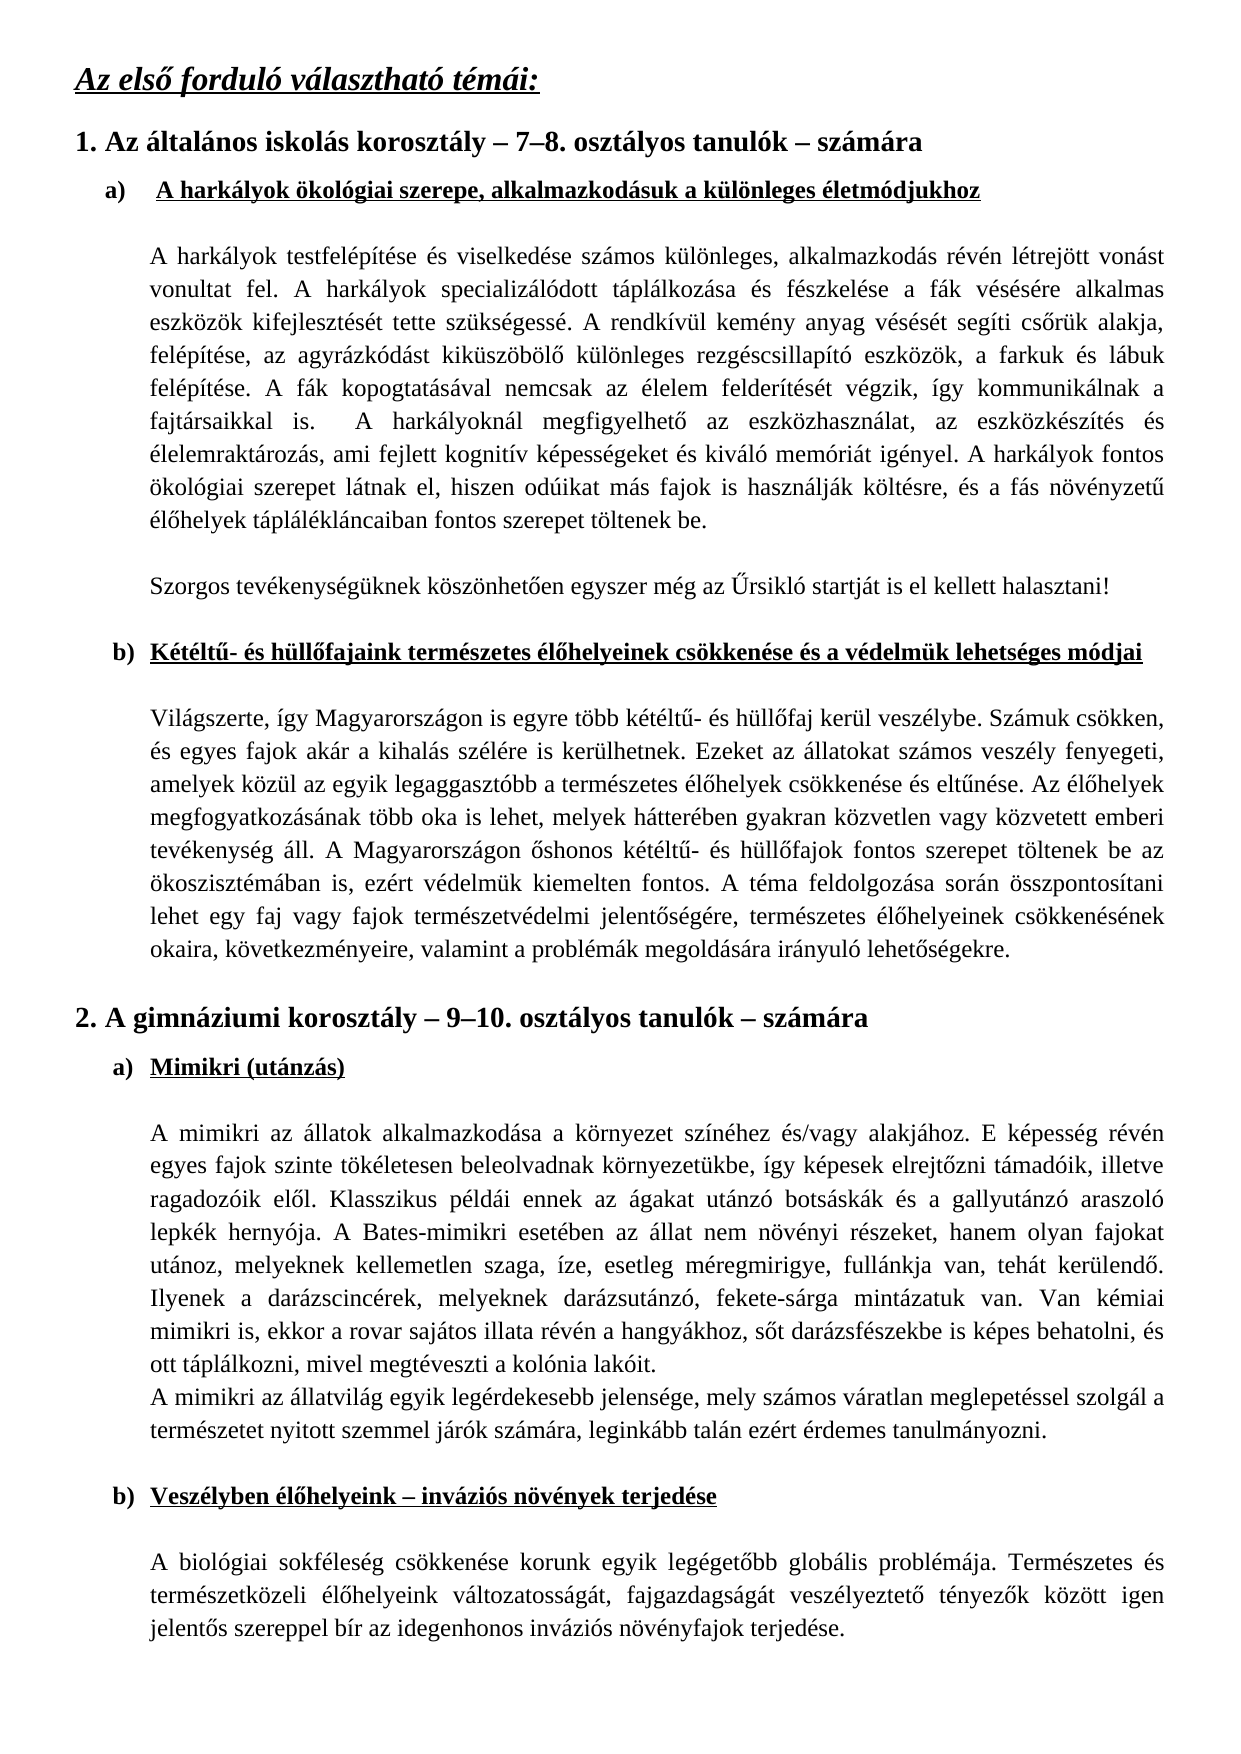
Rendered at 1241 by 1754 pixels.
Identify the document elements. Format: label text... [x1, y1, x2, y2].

list A mimikri az állatvilág egyik legérdekesebb jelensége, mely számos váratlan meglepetéssel szolgál a természetet nyitott szemmel járók számára, leginkább talán ezért érdemes tanulmányozni. [150, 1382, 1165, 1443]
text Az első forduló választható témái: [75, 59, 1165, 97]
list A biológiai sokféleség csökkenése korunk egyik legégetőbb globális problémája. Természetes és természetközeli élőhelyeink változatosságát, fajgazdagságát veszélyeztető tényezők között igen jelentős szereppel bír az idegenhonos inváziós növényfajok terjedése. [150, 1547, 1165, 1642]
list A mimikri az állatok alkalmazkodása a környezet színéhez és/vagy alakjához. E képesség révén egyes fajok szinte tökéletesen beleolvadnak környezetükbe, így képesek elrejtőzni támadóik, illetve ragadozóik elől. Klasszikus példái ennek az ágakat utánzó botsáskák és a gallyutánzó araszoló lepkék hernyója. A Bates-mimikri esetében az állat nem növényi részeket, hanem olyan fajokat utánoz, melyeknek kellemetlen szaga, íze, esetleg méregmirigye, fullánkja van, tehát kerülendő. Ilyenek a darázscincérek, melyeknek darázsutánzó, fekete-sárga mintázatuk van. Van kémiai mimikri is, ekkor a rovar sajátos illata révén a hangyákhoz, sőt darázsfészekbe is képes behatolni, és ott táplálkozni, mivel megtéveszti a kolónia lakóit. [150, 1118, 1165, 1377]
list A harkályok testfelépítése és viselkedése számos különleges, alkalmazkodás révén létrejött vonást vonultat fel. A harkályok specializálódott táplálkozása és fészkelése a fák vésésére alkalmas eszközök kifejlesztését tette szükségessé. A rendkívül kemény anyag vésését segíti csőrük alakja, felépítése, az agyrázkódást kiküszöbölő különleges rezgéscsillapító eszközök, a farkuk és lábuk felépítése. A fák kopogtatásával nemcsak az élelem felderítését végzik, így kommunikálnak a fajtársaikkal is. A harkályoknál megfigyelhető az eszközhasználat, az eszközkészítés és élelemraktározás, ami fejlett kognitív képességeket és kiváló memóriát igényel. A harkályok fontos ökológiai szerepet látnak el, hiszen odúikat más fajok is használják költésre, és a fás növényzetű élőhelyek táplálékláncaiban fontos szerepet töltenek be. [149, 241, 1165, 534]
list Az általános iskolás korosztály – 7–8. osztályos tanulók – számára [75, 124, 1165, 157]
list A gimnáziumi korosztály – 9–10. osztályos tanulók – számára [75, 1001, 1165, 1034]
list Szorgos tevékenységüknek köszönhetően egyszer még az Űrsikló startját is el kellett halasztani! [149, 571, 1165, 600]
list Kétéltű- és hüllőfajaink természetes élőhelyeinek csökkenése és a védelmük lehetséges módjai [112, 637, 1165, 666]
list Veszélyben élőhelyeink – inváziós növények terjedése [112, 1481, 1165, 1509]
list Világszerte, így Magyarországon is egyre több kétéltű- és hüllőfaj kerül veszélybe. Számuk csökken, és egyes fajok akár a kihalás szélére is kerülhetnek. Ezeket az állatokat számos veszély fenyegeti, amelyek közül az egyik legaggasztóbb a természetes élőhelyek csökkenése és eltűnése. Az élőhelyek megfogyatkozásának több oka is lehet, melyek hátterében gyakran közvetlen vagy közvetett emberi tevékenység áll. A Magyarországon őshonos kétéltű- és hüllőfajok fontos szerepet töltenek be az ökoszisztémában is, ezért védelmük kiemelten fontos. A téma feldolgozása során összpontosítani lehet egy faj vagy fajok természetvédelmi jelentőségére, természetes élőhelyeinek csökkenésének okaira, következményeire, valamint a problémák megoldására irányuló lehetőségekre. [150, 703, 1165, 963]
list Mimikri (utánzás) [112, 1052, 1165, 1080]
list A harkályok ökológiai szerepe, alkalmazkodásuk a különleges életmódjukhoz [104, 175, 1165, 204]
